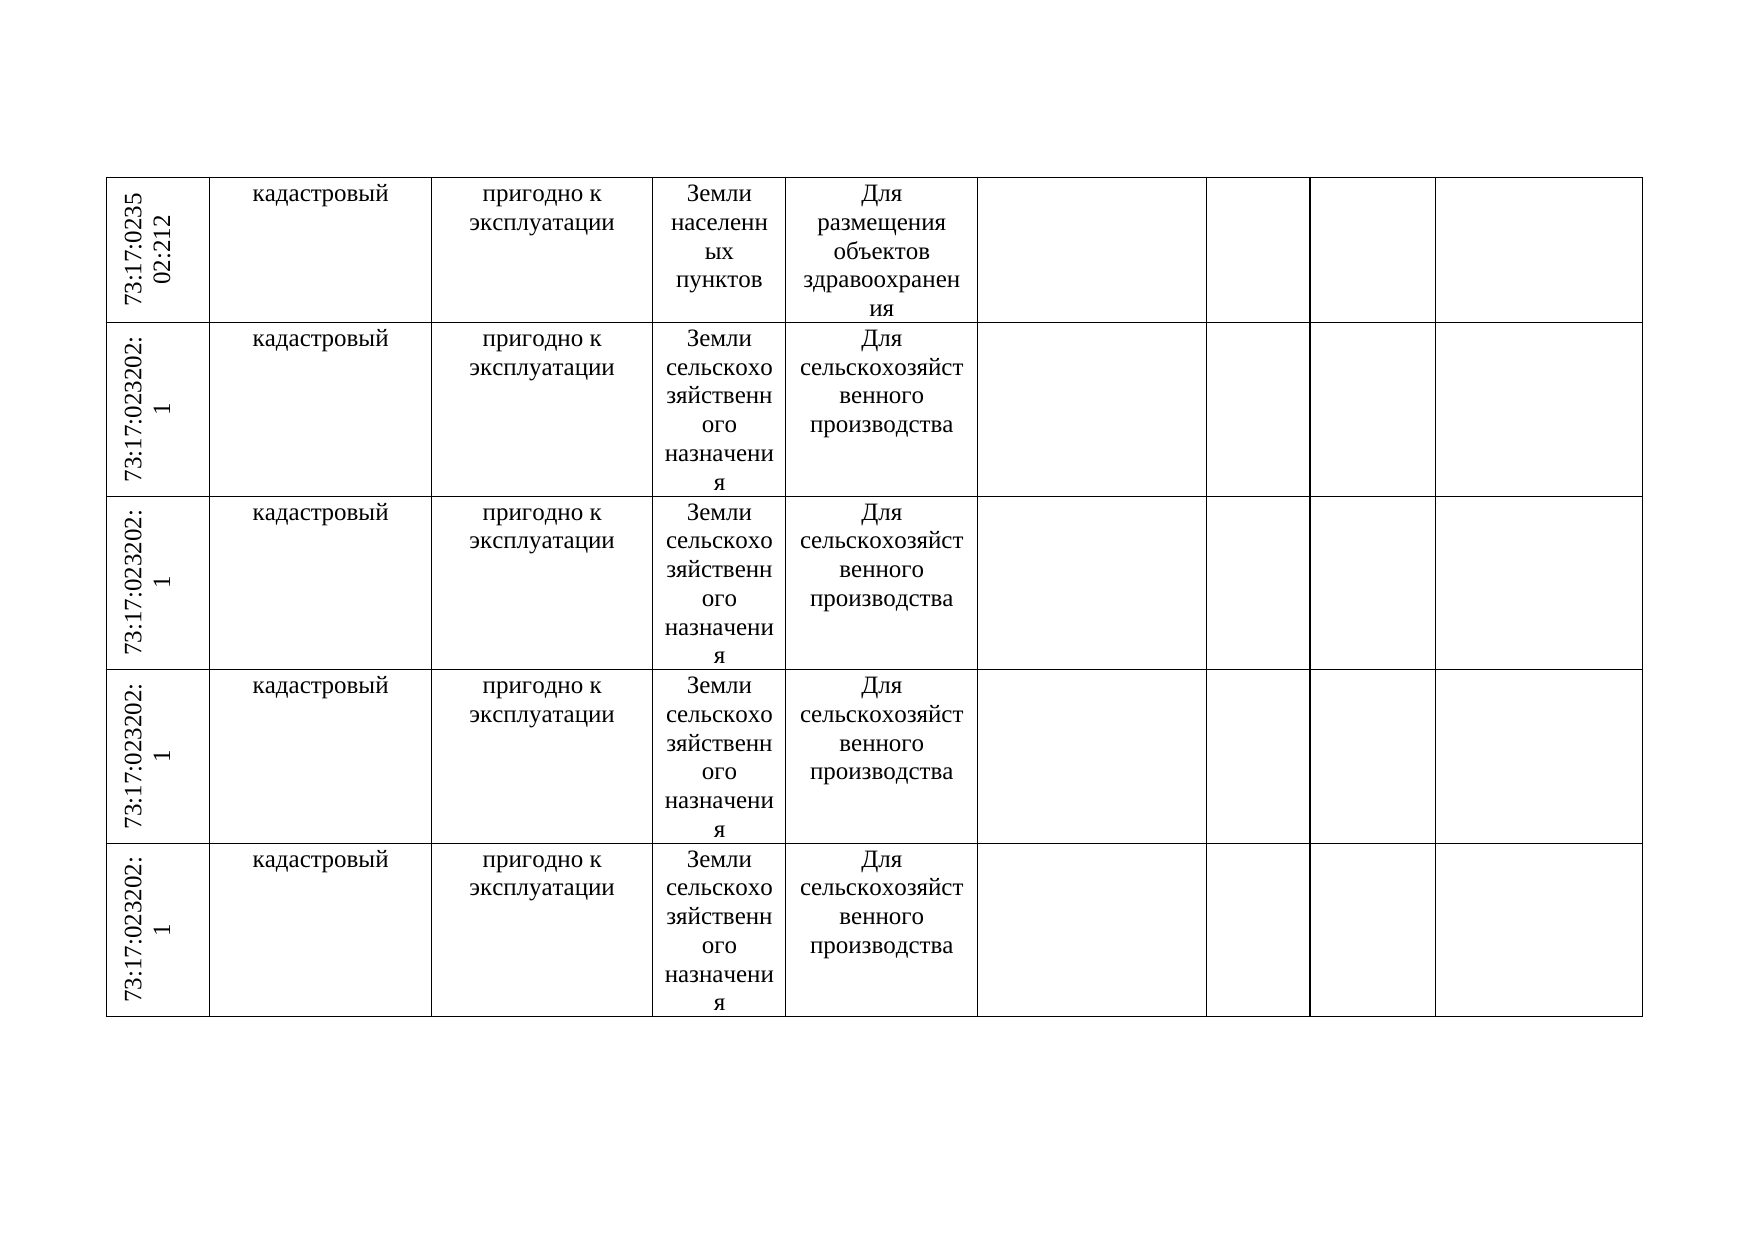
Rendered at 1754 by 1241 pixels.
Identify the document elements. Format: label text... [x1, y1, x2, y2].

table_cell 73:17:023202:1 [107, 670, 209, 843]
table_cell Земли сельскохозяйственного назначения [653, 497, 785, 669]
table_cell кадастровый [210, 844, 431, 1016]
table_cell кадастровый [210, 497, 431, 669]
table_cell [978, 670, 1206, 843]
table_cell [1436, 178, 1642, 322]
table_cell Для сельскохозяйственного производства [786, 497, 977, 669]
table_cell кадастровый [210, 178, 431, 322]
table_cell Для сельскохозяйственного производства [786, 670, 977, 843]
table_cell [978, 178, 1206, 322]
table_cell [1207, 844, 1309, 1016]
table_cell Земли сельскохозяйственного назначения [653, 670, 785, 843]
table_cell [978, 323, 1206, 496]
table_cell 73:17:023202:1 [107, 497, 209, 669]
table_cell Для сельскохозяйственного производства [786, 323, 977, 496]
table_cell 73:17:023202:1 [107, 844, 209, 1016]
table_cell [1436, 497, 1642, 669]
table_cell [1207, 323, 1309, 496]
table_cell Для сельскохозяйственного производства [786, 844, 977, 1016]
table_cell пригодно к эксплуатации [432, 497, 652, 669]
table_cell [1311, 497, 1435, 669]
table_cell 73:17:023202:1 [107, 323, 209, 496]
table_cell [1207, 178, 1309, 322]
table_cell [1207, 497, 1309, 669]
table_cell [1207, 670, 1309, 843]
table_cell кадастровый [210, 670, 431, 843]
table_cell пригодно к эксплуатации [432, 323, 652, 496]
table_cell [1436, 670, 1642, 843]
table_cell [1436, 844, 1642, 1016]
table_cell [978, 497, 1206, 669]
table_cell [1311, 323, 1435, 496]
table_cell [1311, 178, 1435, 322]
table_cell [978, 844, 1206, 1016]
table_cell Земли населенных пунктов [653, 178, 785, 322]
table_cell [1311, 670, 1435, 843]
table_cell Земли сельскохозяйственного назначения [653, 323, 785, 496]
table_cell пригодно к эксплуатации [432, 670, 652, 843]
table_cell пригодно к эксплуатации [432, 178, 652, 322]
table_cell пригодно к эксплуатации [432, 844, 652, 1016]
table_cell [1311, 844, 1435, 1016]
table_cell Для размещения объектов здравоохранения [786, 178, 977, 322]
table_cell Земли сельскохозяйственного назначения [653, 844, 785, 1016]
table_cell [1436, 323, 1642, 496]
table_cell кадастровый [210, 323, 431, 496]
table_cell 73:17:023502:212 [107, 178, 209, 322]
